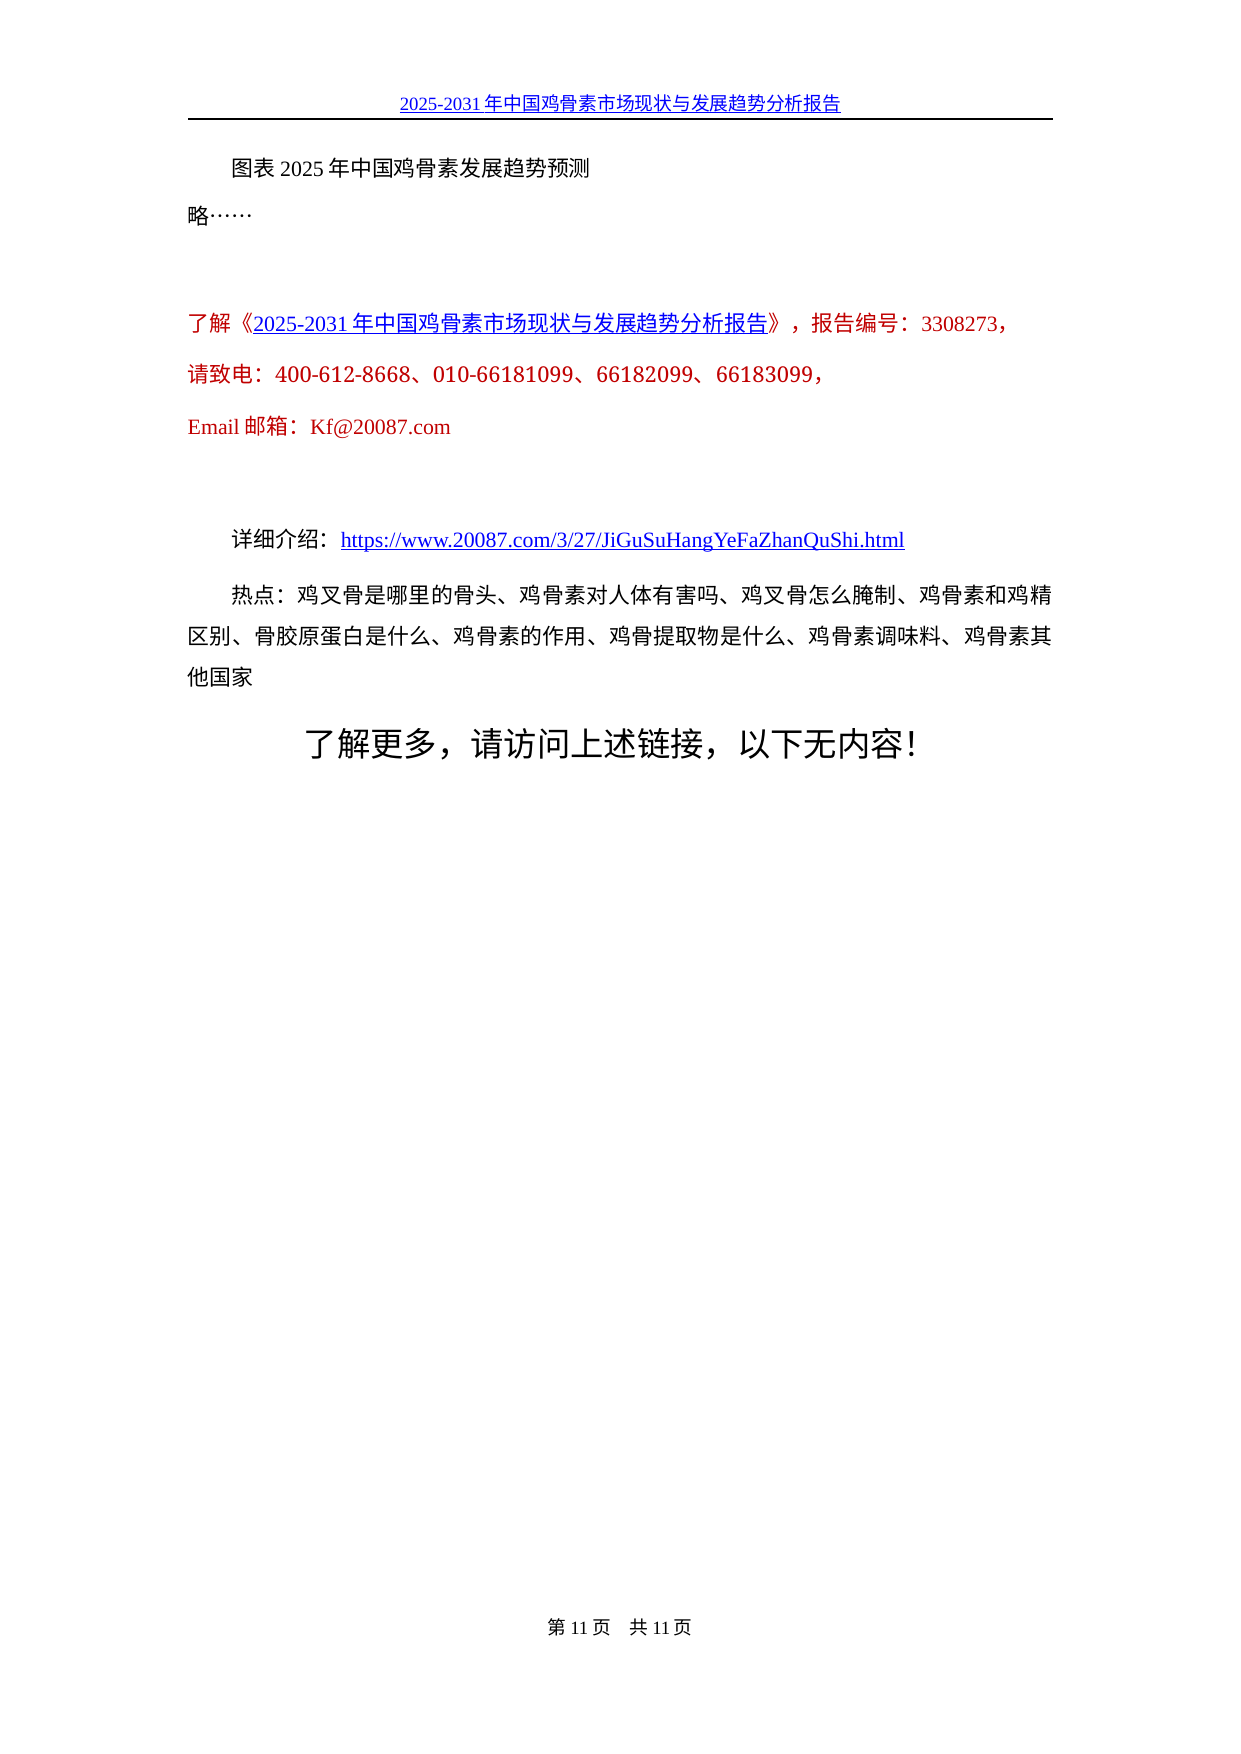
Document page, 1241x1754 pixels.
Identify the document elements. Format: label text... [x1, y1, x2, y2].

text Email邮箱：Kf@20087.com [187, 408, 1053, 441]
text 热点：鸡叉骨是哪里的骨头、鸡骨素对人体有害吗、鸡叉骨怎么腌制、鸡骨素和鸡精区别、骨胶原蛋白是什么、鸡骨素的作用、鸡骨提取物是什么、鸡骨素调味料、鸡骨素其他国家 [187, 578, 1053, 692]
text 请致电：400-612-8668、010-66181099、66182099、66183099， [187, 357, 1053, 389]
title 了解更多，请访问上述链接，以下无内容！ [187, 709, 1053, 774]
text 详细介绍：https://www.20087.com/3/27/JiGuSuHangYeFaZhanQuShi.html [187, 521, 1053, 554]
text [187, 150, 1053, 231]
text 了解《2025-2031年中国鸡骨素市场现状与发展趋势分析报告》，报告编号：3308273， [187, 305, 1053, 338]
